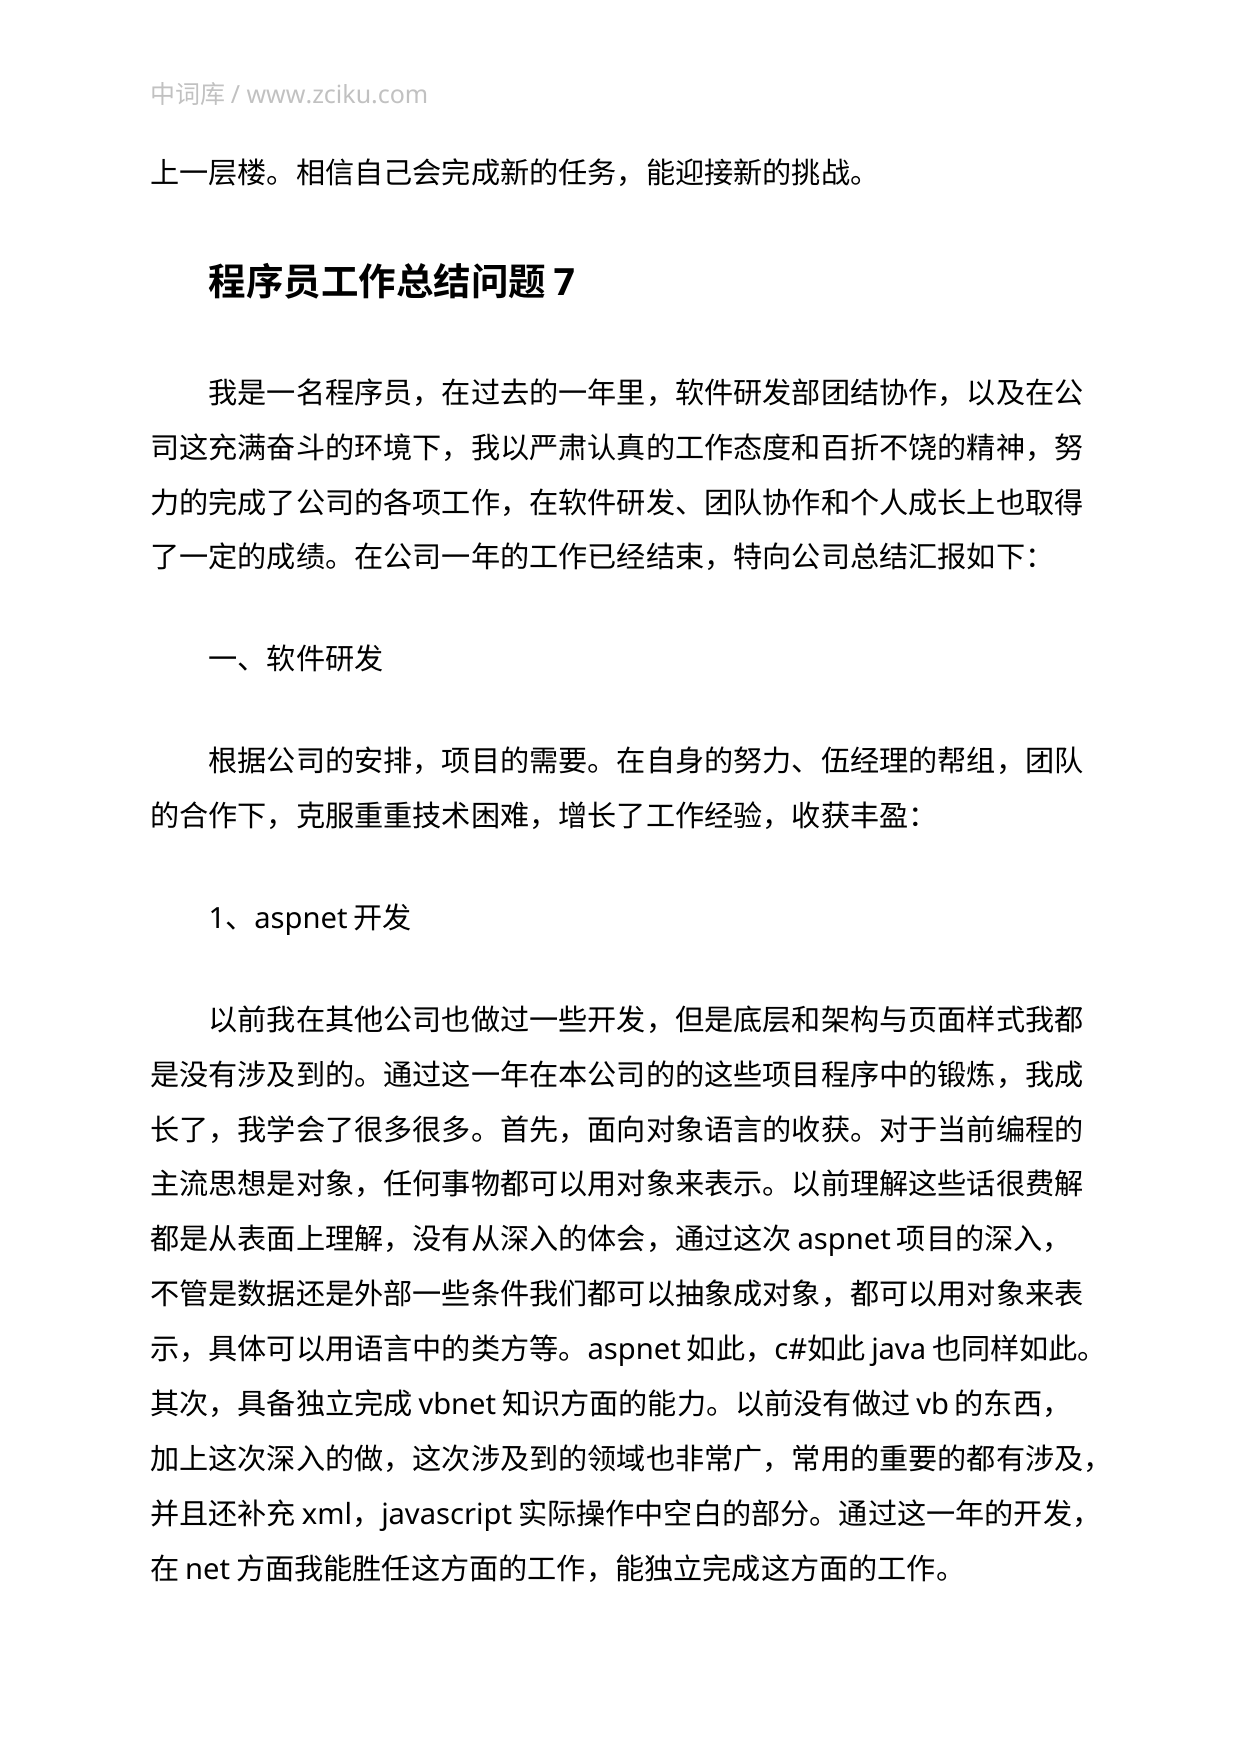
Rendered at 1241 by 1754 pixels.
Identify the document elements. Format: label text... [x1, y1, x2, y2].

text 程序员工作总结问题7 [150, 252, 1090, 306]
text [150, 150, 1090, 192]
text 以前我在其他公司也做过一些开发，但是底层和架构与页面样式我都是没有涉及到的。通过这一年在本公司的的这些项目程序中的锻炼，我成长了，我学会了很多很多。首先，面向对象语言的收获。对于当前编程的主流思想是对象，任何事物都可以用对象来表示。以前理解这些话很费解都是从表面上理解，没有从深入的体会，通过这次aspnet项目的深入，不管是数据还是外部一些条件我们都可以抽象成对象，都可以用对象来表示，具体可以用语言中的类方等。aspnet如此，c#如此java也同样如此。其次，具备独立完成vbnet知识方面的能力。以前没有做过vb的东西，加上这次深入的做，这次涉及到的领域也非常广，常用的重要的都有涉及，并且还补充xml，javascript实际操作中空白的部分。通过这一年的开发，在net方面我能胜任这方面的工作，能独立完成这方面的工作。 [150, 996, 1090, 1588]
text 根据公司的安排，项目的需要。在自身的努力、伍经理的帮组，团队的合作下，克服重重技术困难，增长了工作经验，收获丰盈： [150, 738, 1090, 835]
text 我是一名程序员，在过去的一年里，软件研发部团结协作，以及在公司这充满奋斗的环境下，我以严肃认真的工作态度和百折不饶的精神，努力的完成了公司的各项工作，在软件研发、团队协作和个人成长上也取得了一定的成绩。在公司一年的工作已经结束，特向公司总结汇报如下： [150, 369, 1090, 576]
text 1、aspnet开发 [150, 894, 1090, 937]
text 一、软件研发 [150, 636, 1090, 678]
